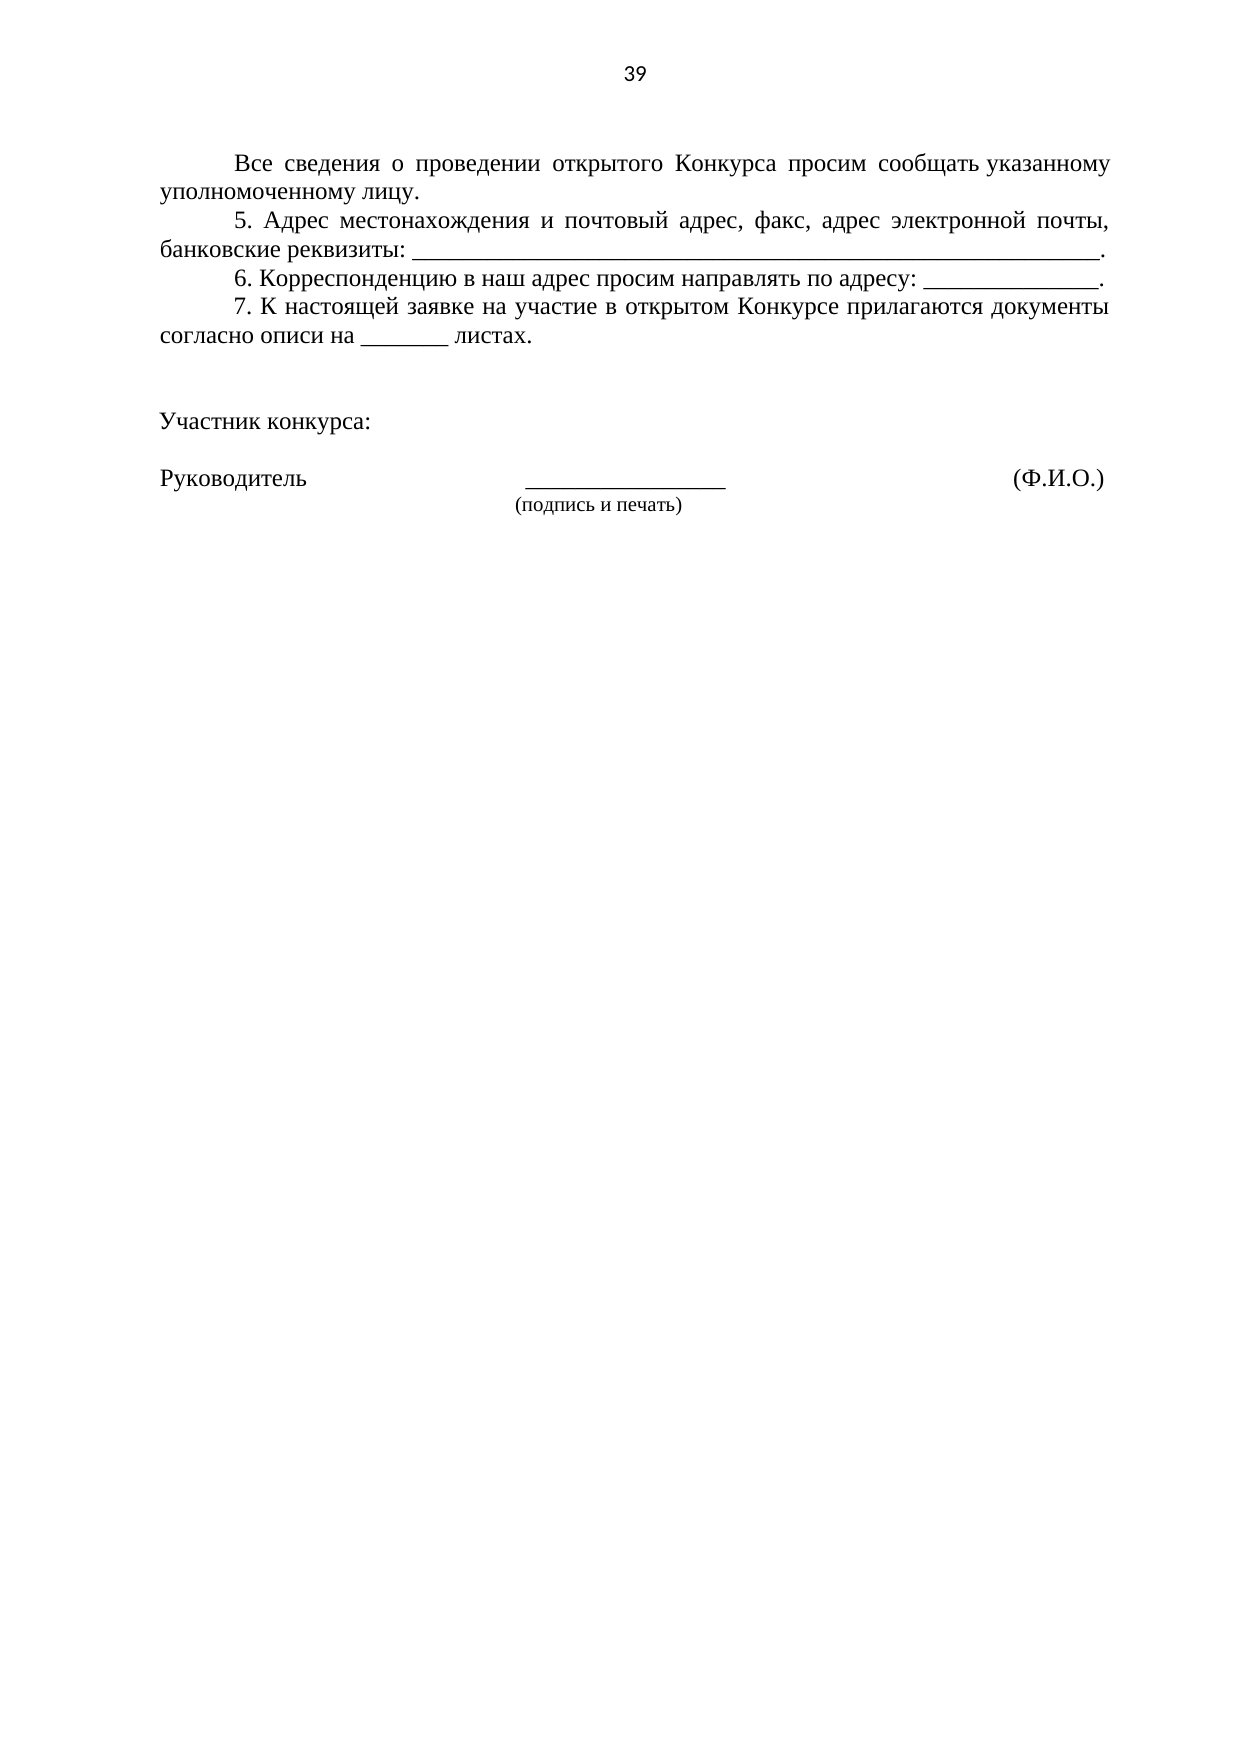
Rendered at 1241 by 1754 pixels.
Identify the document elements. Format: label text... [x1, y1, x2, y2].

text 7. К настоящей заявке на участие в открытом Конкурсе прилагаются документы согласно описи на _______ листах. [159, 291, 1110, 349]
text Руководитель ________________ (Ф.И.О.) [158, 463, 1110, 492]
text 5. Адрес местонахождения и почтовый адрес, факс, адрес электронной почты, банковские реквизиты: _______________________________________________________. [159, 205, 1110, 263]
text 6. Корреспонденцию в наш адрес просим направлять по адресу: ______________. [159, 263, 1110, 291]
text Участник конкурса: [158, 406, 1110, 435]
text (подпись и печать) [159, 492, 1110, 516]
text Все сведения о проведении открытого Конкурса просим сообщать указанному уполномоченному лицу. [159, 148, 1110, 205]
